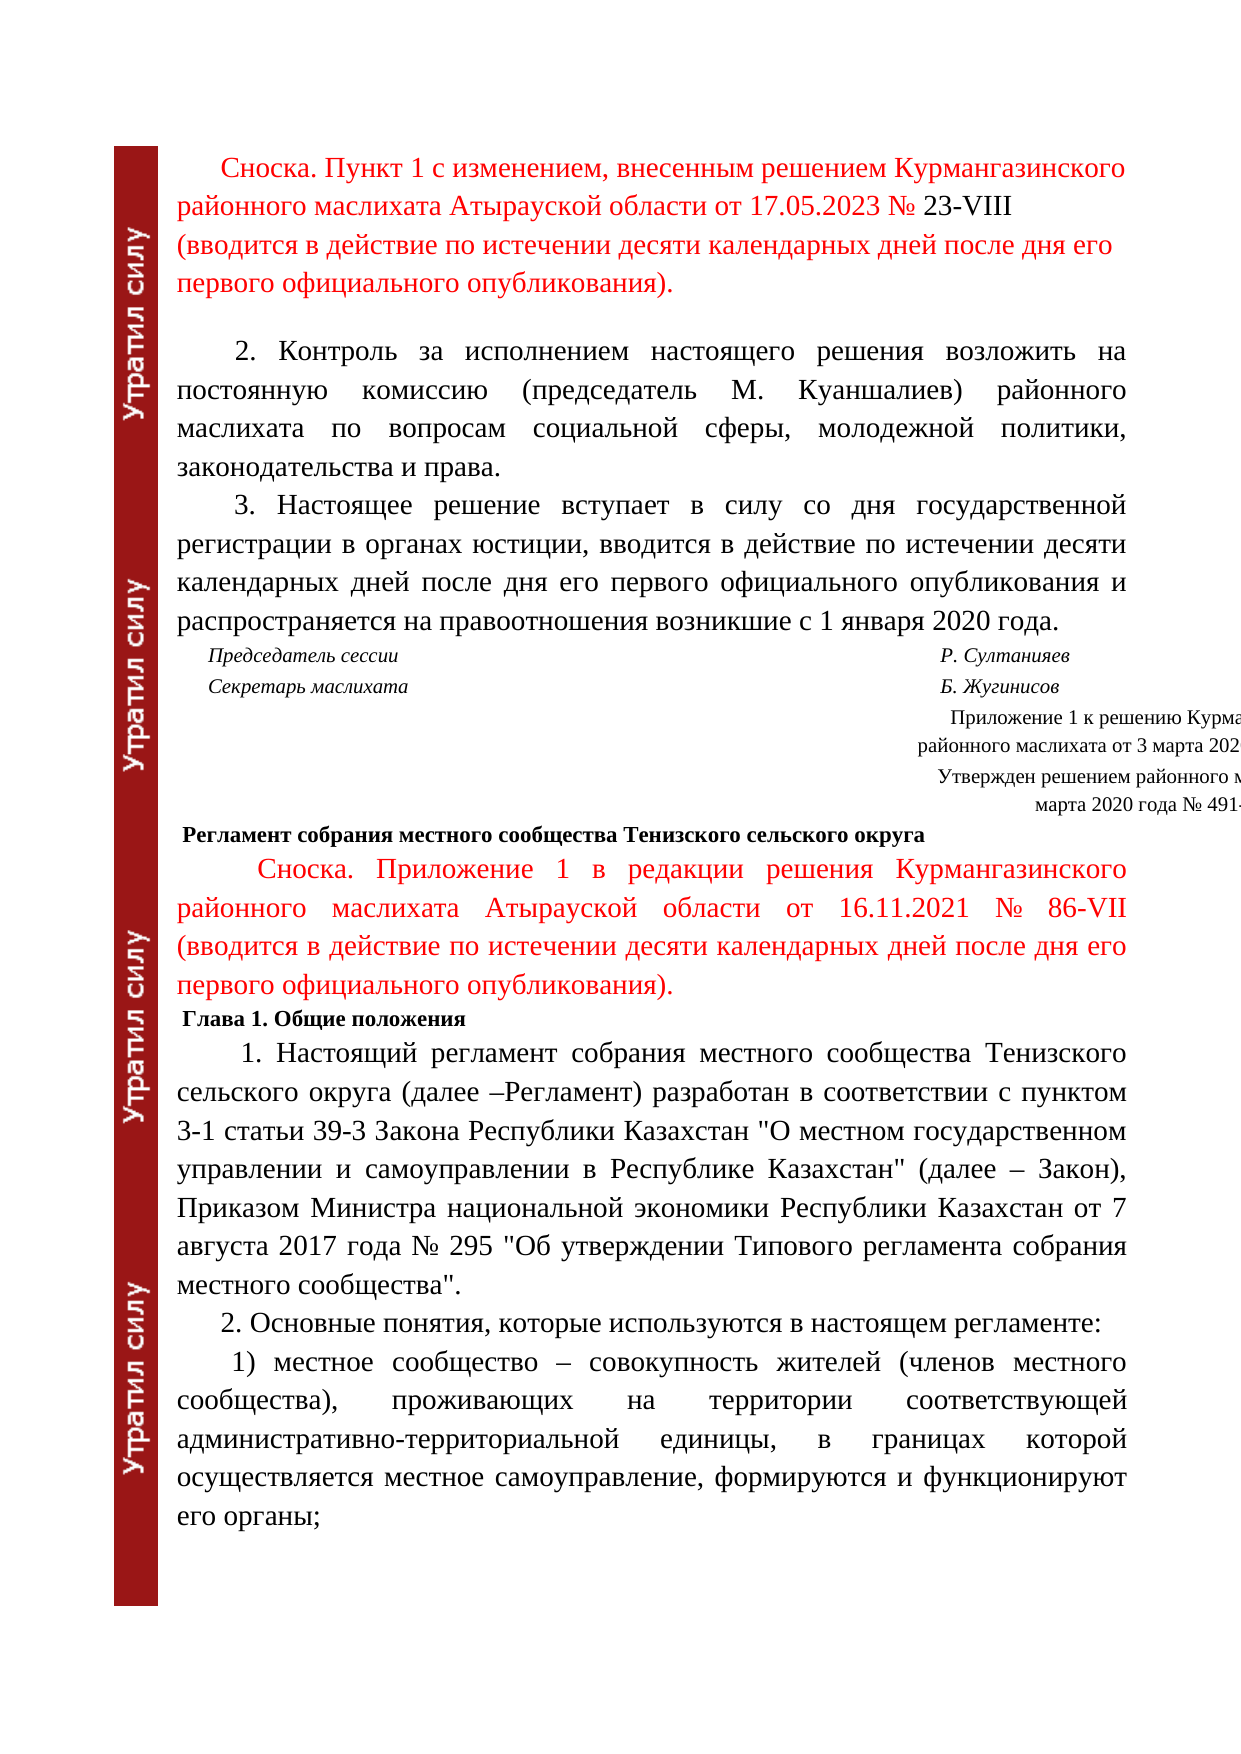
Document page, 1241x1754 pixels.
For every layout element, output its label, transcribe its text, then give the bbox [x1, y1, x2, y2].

text 3. Настоящее решение вступает в силу со дня государственной регистрации в органах юстиции, вводится в действие по истечении десяти календарных дней после дня его первого официального опубликования и распространяется на правоотношения возникшие с 1 января 2020 года. [112, 487, 1128, 637]
picture [114, 146, 158, 150]
picture [114, 847, 158, 851]
text 1. Настоящий регламент собрания местного сообщества Тенизского сельского округа (далее –Регламент) разработан в соответствии с пунктом 3-1 статьи 39-3 Закона Республики Казахстан "О местном государственном управлении и самоуправлении в Республике Казахстан" (далее – Закон), Приказом Министра национальной экономики Республики Казахстан от 7 августа 2017 года № 295 "Об утверждении Типового регламента собрания местного сообщества". [112, 1036, 1128, 1300]
text Регламент собрания местного сообщества Тенизского сельского округа [112, 821, 1128, 847]
picture [114, 329, 158, 333]
table_cell Секретарь маслихата [101, 673, 939, 704]
table_header Приложение 1 к решению Курмангазинского районного маслихата от 3 марта 2020 года № 491-VI [912, 704, 1240, 762]
table_cell [101, 762, 912, 821]
picture [114, 1300, 158, 1305]
text 2. Основные понятия, которые используются в настоящем регламенте: [112, 1305, 1128, 1339]
table_cell Утвержден решением районного маслихата от 3 марта 2020 года № 491-VI [912, 762, 1240, 821]
text 2. Контроль за исполнением настоящего решения возложить на постоянную комиссию (председатель М. Куаншалиев) районного маслихата по вопросам социальной сферы, молодежной политики, законодательства и права. [112, 333, 1128, 482]
table_cell Б. Жугинисов [939, 673, 1240, 704]
picture [114, 482, 158, 487]
picture [114, 1339, 158, 1344]
table_header [101, 704, 912, 762]
text 1) местное сообщество – совокупность жителей (членов местного сообщества), проживающих на территории соответствующей административно-территориальной единицы, в границах которой осуществляется местное самоуправление, формируются и функционируют его органы; [112, 1344, 1128, 1532]
text Сноска. Пункт 1 с изменением, внесенным решением Курмангазинского районного маслихата Атырауской области от 17.05.2023 № 23-VIII (вводится в действие по истечении десяти календарных дней после дня его первого официального опубликования). [112, 150, 1128, 329]
picture [114, 1532, 158, 1606]
picture [114, 1032, 158, 1036]
text Глава 1. Общие положения [112, 1005, 1128, 1032]
text Сноска. Приложение 1 в редакции решения Курмангазинского районного маслихата Атырауской области от 16.11.2021 № 86-VII (вводится в действие по истечении десяти календарных дней после дня его первого официального опубликования). [112, 851, 1128, 1000]
table_header Р. Султанияев [939, 642, 1240, 673]
table_header Председатель сессии [101, 642, 939, 673]
picture [114, 1000, 158, 1005]
picture [114, 637, 158, 642]
